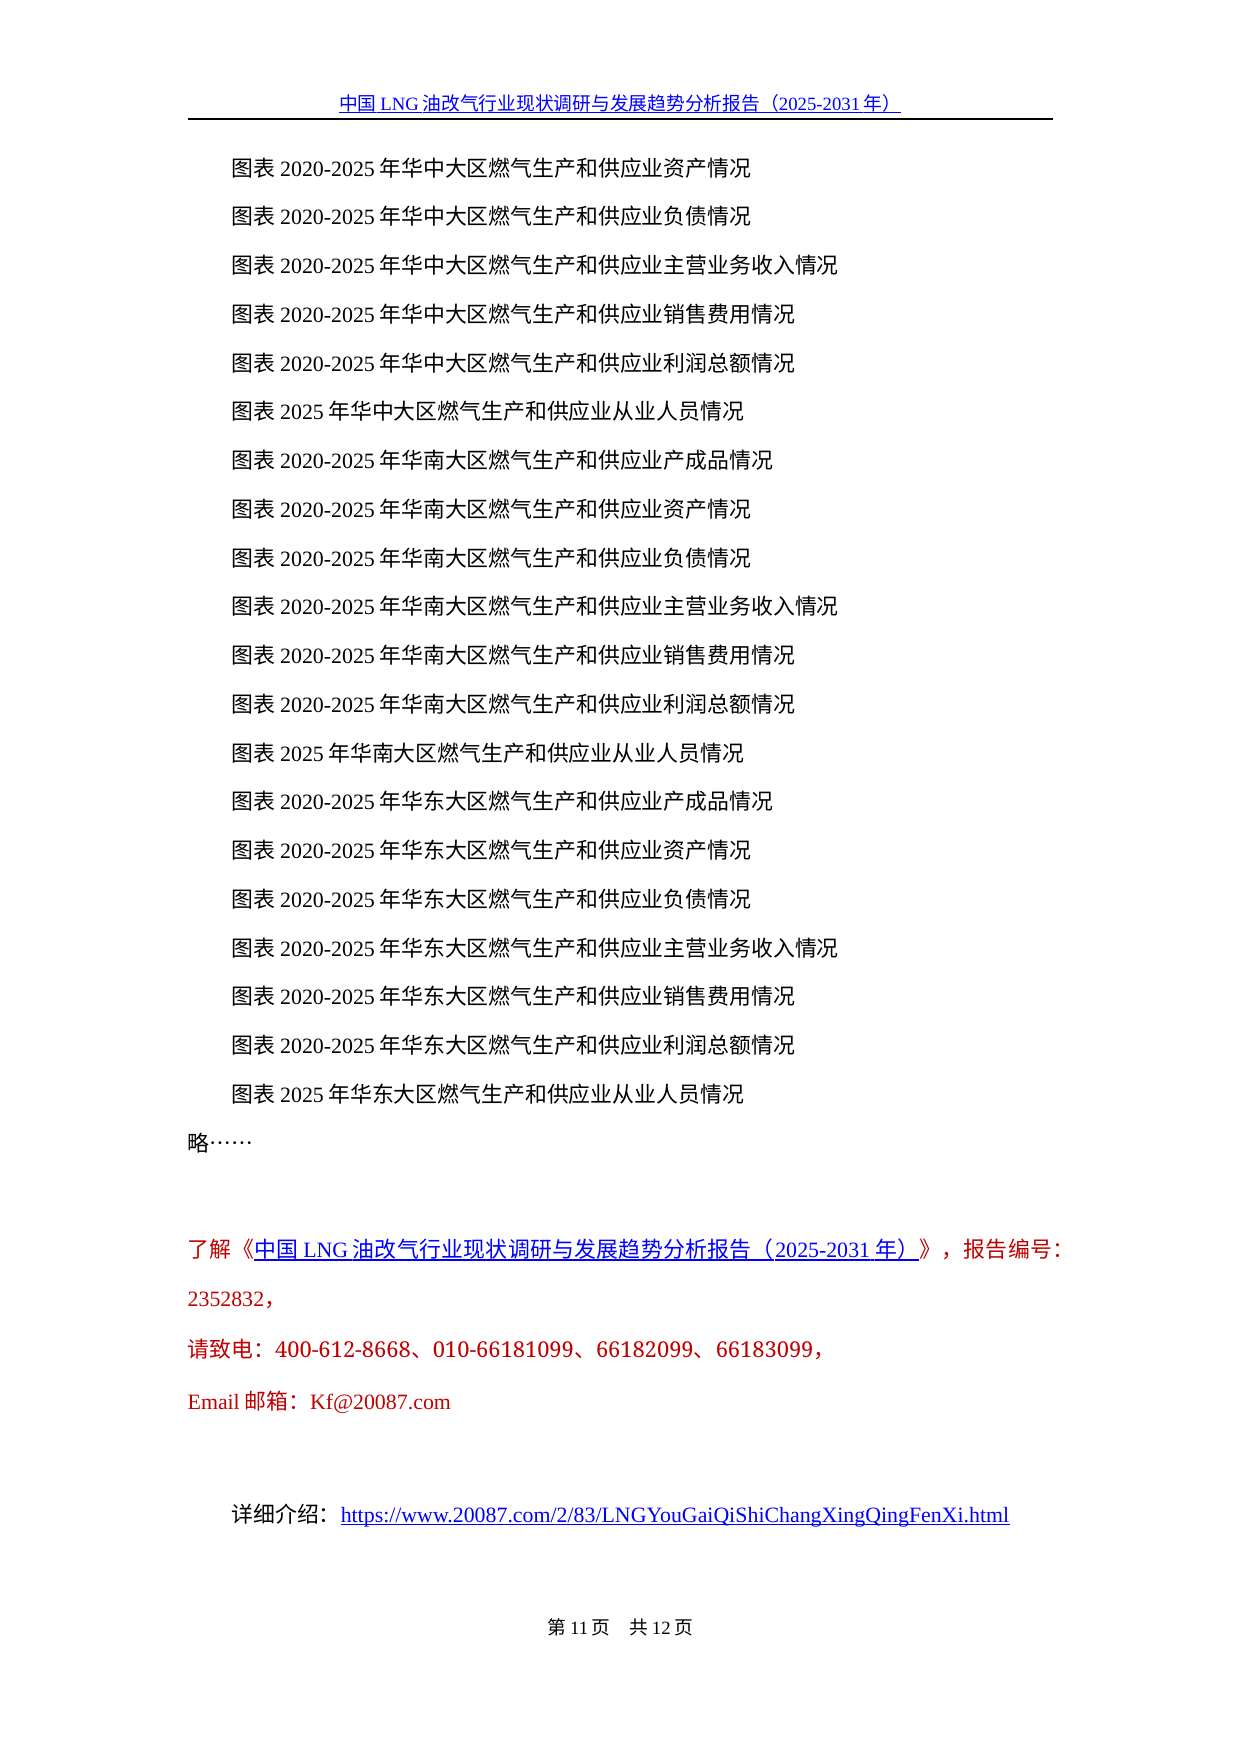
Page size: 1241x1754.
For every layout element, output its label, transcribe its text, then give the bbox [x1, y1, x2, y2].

text Email邮箱：Kf@20087.com [187, 1383, 1053, 1416]
text 了解《中国LNG油改气行业现状调研与发展趋势分析报告（2025-2031年）》，报告编号：2352832， [187, 1232, 1053, 1313]
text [187, 150, 1053, 1158]
text 详细介绍：https://www.20087.com/2/83/LNGYouGaiQiShiChangXingQingFenXi.html [187, 1496, 1053, 1529]
text 请致电：400-612-8668、010-66181099、66182099、66183099， [187, 1332, 1053, 1364]
